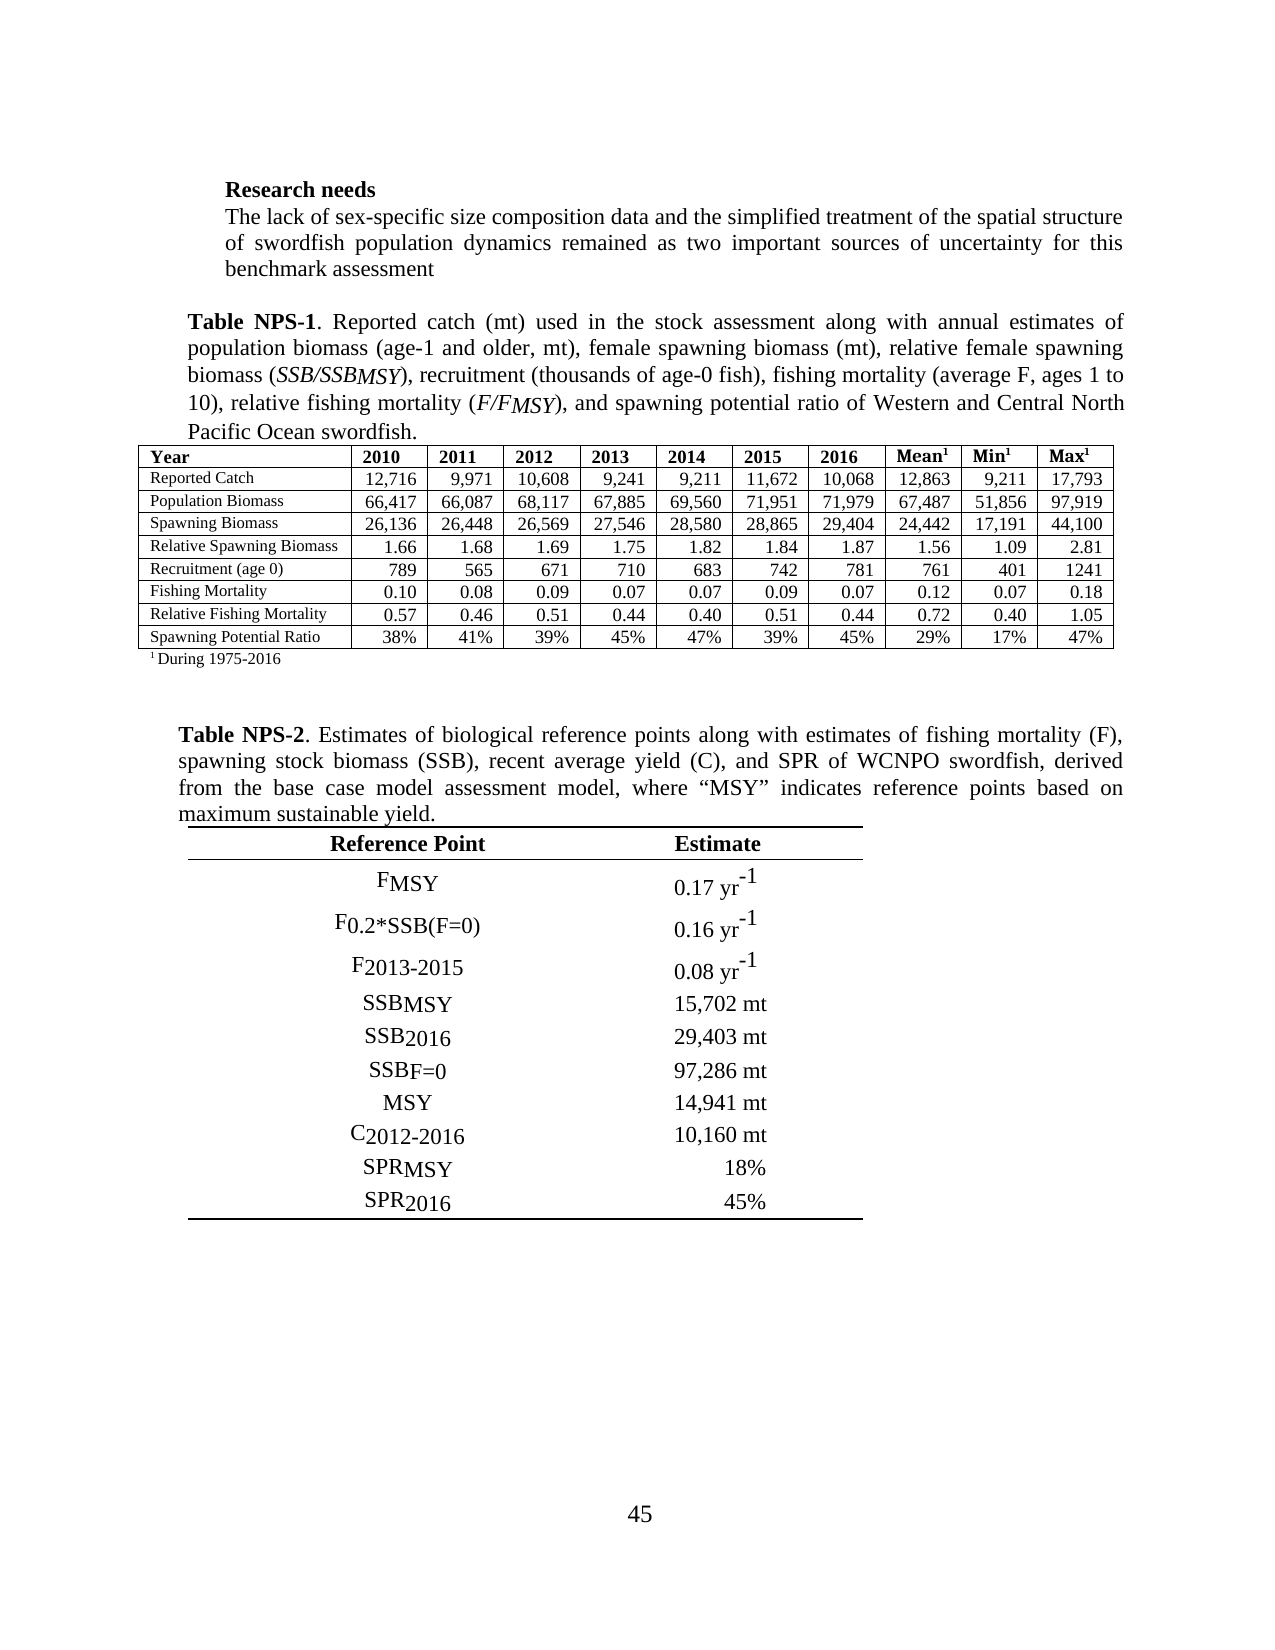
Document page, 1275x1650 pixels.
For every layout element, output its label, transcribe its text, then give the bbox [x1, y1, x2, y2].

table_cell 1.75 [581, 536, 656, 557]
table_cell 671 [504, 559, 580, 580]
table_cell 0.10 [352, 581, 427, 603]
table_header Mean1 [886, 446, 961, 467]
table_cell 401 [962, 559, 1037, 580]
table_cell 0.09 [504, 581, 580, 603]
table_cell 0.07 [809, 581, 885, 603]
table_cell 26,569 [504, 513, 580, 535]
table_cell 2.81 [1038, 536, 1113, 557]
table_cell 761 [886, 559, 961, 580]
table_cell 781 [809, 559, 885, 580]
table_cell 9,211 [657, 468, 732, 490]
table_cell 29,403 mt [609, 1020, 862, 1054]
table_cell SPR2016 [188, 1184, 609, 1218]
table_header Reference Point [188, 828, 609, 859]
table_cell 68,117 [504, 491, 580, 512]
table_cell 0.40 [962, 604, 1037, 625]
table_cell 17,793 [1038, 468, 1113, 490]
table_cell 26,448 [428, 513, 503, 535]
table_cell Recruitment (age 0) [139, 559, 351, 580]
text 1 During 1975-2016 [150, 649, 1125, 668]
table_cell 0.07 [581, 581, 656, 603]
table_cell SSB2016 [188, 1020, 609, 1054]
table_cell SSBF=0 [188, 1054, 609, 1087]
table_cell 1.69 [504, 536, 580, 557]
table_cell 9,241 [581, 468, 656, 490]
table_cell 0.08 yr-1 [609, 945, 862, 987]
table_cell 44,100 [1038, 513, 1113, 535]
table_cell 97,919 [1038, 491, 1113, 512]
table_header 2010 [352, 446, 427, 467]
table_cell 565 [428, 559, 503, 580]
table_cell 11,672 [733, 468, 808, 490]
table_header 2016 [809, 446, 885, 467]
table_cell 0.18 [1038, 581, 1113, 603]
table_cell 66,417 [352, 491, 427, 512]
table_cell 41% [428, 626, 503, 648]
table_header Year [139, 446, 351, 467]
table_cell 26,136 [352, 513, 427, 535]
table_cell Spawning Potential Ratio [139, 626, 351, 648]
table_cell 18% [609, 1151, 862, 1184]
table_cell 1.05 [1038, 604, 1113, 625]
table_cell 10,068 [809, 468, 885, 490]
table_cell 15,702 mt [609, 987, 862, 1019]
table_cell 66,087 [428, 491, 503, 512]
table_cell 10,608 [504, 468, 580, 490]
table_header 2012 [504, 446, 580, 467]
table_header Max1 [1038, 446, 1113, 467]
table_cell 29,404 [809, 513, 885, 535]
table_cell 0.12 [886, 581, 961, 603]
table_cell F2013-2015 [188, 945, 609, 987]
table_cell Reported Catch [139, 468, 351, 490]
table_cell 97,286 mt [609, 1054, 862, 1087]
table_cell 45% [581, 626, 656, 648]
table_cell 45% [609, 1184, 862, 1218]
table_cell 28,580 [657, 513, 732, 535]
table_header Min1 [962, 446, 1037, 467]
table_cell Fishing Mortality [139, 581, 351, 603]
table_cell 0.51 [733, 604, 808, 625]
table_cell 1.56 [886, 536, 961, 557]
table_cell 27,546 [581, 513, 656, 535]
table_cell 1.87 [809, 536, 885, 557]
table_cell 683 [657, 559, 732, 580]
text Research needs [225, 176, 1125, 203]
table_header 2013 [581, 446, 656, 467]
table_cell SSBMSY [188, 987, 609, 1019]
table_cell 38% [352, 626, 427, 648]
table_cell 0.17 yr-1 [609, 860, 862, 902]
table_cell MSY [188, 1087, 609, 1117]
table_cell 789 [352, 559, 427, 580]
table_cell F0.2*SSB(F=0) [188, 902, 609, 944]
table_cell 71,979 [809, 491, 885, 512]
text The lack of sex-specific size composition data and the simplified treatment of the spatial structure of swordfish population dynamics remained as two important sources of uncertainty for this benchmark assessment [225, 203, 1125, 282]
table_cell 0.07 [962, 581, 1037, 603]
table_cell 0.46 [428, 604, 503, 625]
table_cell 1.84 [733, 536, 808, 557]
table_cell 0.09 [733, 581, 808, 603]
table_cell 69,560 [657, 491, 732, 512]
list Table NPS-1. Reported catch (mt) used in the stock assessment along with annual estimates of population biomass (age-1 and older, mt), female spawning biomass (mt), relative female spawning biomass (SSB/SSBMSY), recruitment (thousands of age-0 fish), fishing mortality (average F, ages 1 to 10), relative fishing mortality (F/FMSY), and spawning potential ratio of Western and Central North Pacific Ocean swordfish. [187, 308, 1125, 444]
table_cell 9,971 [428, 468, 503, 490]
table_cell 67,487 [886, 491, 961, 512]
table_cell 710 [581, 559, 656, 580]
table_cell 10,160 mt [609, 1117, 862, 1151]
table_cell 9,211 [962, 468, 1037, 490]
table_cell Relative Fishing Mortality [139, 604, 351, 625]
table_cell 0.51 [504, 604, 580, 625]
table_header 2014 [657, 446, 732, 467]
table_cell Spawning Biomass [139, 513, 351, 535]
table_cell 39% [504, 626, 580, 648]
table_cell 0.44 [581, 604, 656, 625]
table_header Estimate [609, 828, 862, 859]
table_cell 0.40 [657, 604, 732, 625]
table_cell 0.07 [657, 581, 732, 603]
table_cell 14,941 mt [609, 1087, 862, 1117]
table_cell 39% [733, 626, 808, 648]
table_cell 17,191 [962, 513, 1037, 535]
table_cell 28,865 [733, 513, 808, 535]
table_cell 47% [1038, 626, 1113, 648]
table_cell 0.08 [428, 581, 503, 603]
table_cell 1.09 [962, 536, 1037, 557]
table_cell 0.44 [809, 604, 885, 625]
table_cell 12,863 [886, 468, 961, 490]
table_header 2015 [733, 446, 808, 467]
table_cell 17% [962, 626, 1037, 648]
table_cell 51,856 [962, 491, 1037, 512]
table_cell C2012-2016 [188, 1117, 609, 1151]
table_cell 0.57 [352, 604, 427, 625]
table_cell 1.66 [352, 536, 427, 557]
table_cell 1241 [1038, 559, 1113, 580]
table_cell 24,442 [886, 513, 961, 535]
table_cell 0.72 [886, 604, 961, 625]
table_cell 742 [733, 559, 808, 580]
table_cell 71,951 [733, 491, 808, 512]
table_cell 1.82 [657, 536, 732, 557]
table_cell 45% [809, 626, 885, 648]
table_cell 0.16 yr-1 [609, 902, 862, 944]
table_cell 12,716 [352, 468, 427, 490]
table_cell 67,885 [581, 491, 656, 512]
table_cell 47% [657, 626, 732, 648]
table_cell Population Biomass [139, 491, 351, 512]
table_cell Relative Spawning Biomass [139, 536, 351, 557]
table_cell 29% [886, 626, 961, 648]
table_cell FMSY [188, 860, 609, 902]
table_cell SPRMSY [188, 1151, 609, 1184]
list Table NPS-2. Estimates of biological reference points along with estimates of fishing mortality (F), spawning stock biomass (SSB), recent average yield (C), and SPR of WCNPO swordfish, derived from the base case model assessment model, where “MSY” indicates reference points based on maximum sustainable yield. [178, 721, 1125, 826]
table_cell 1.68 [428, 536, 503, 557]
table_header 2011 [428, 446, 503, 467]
